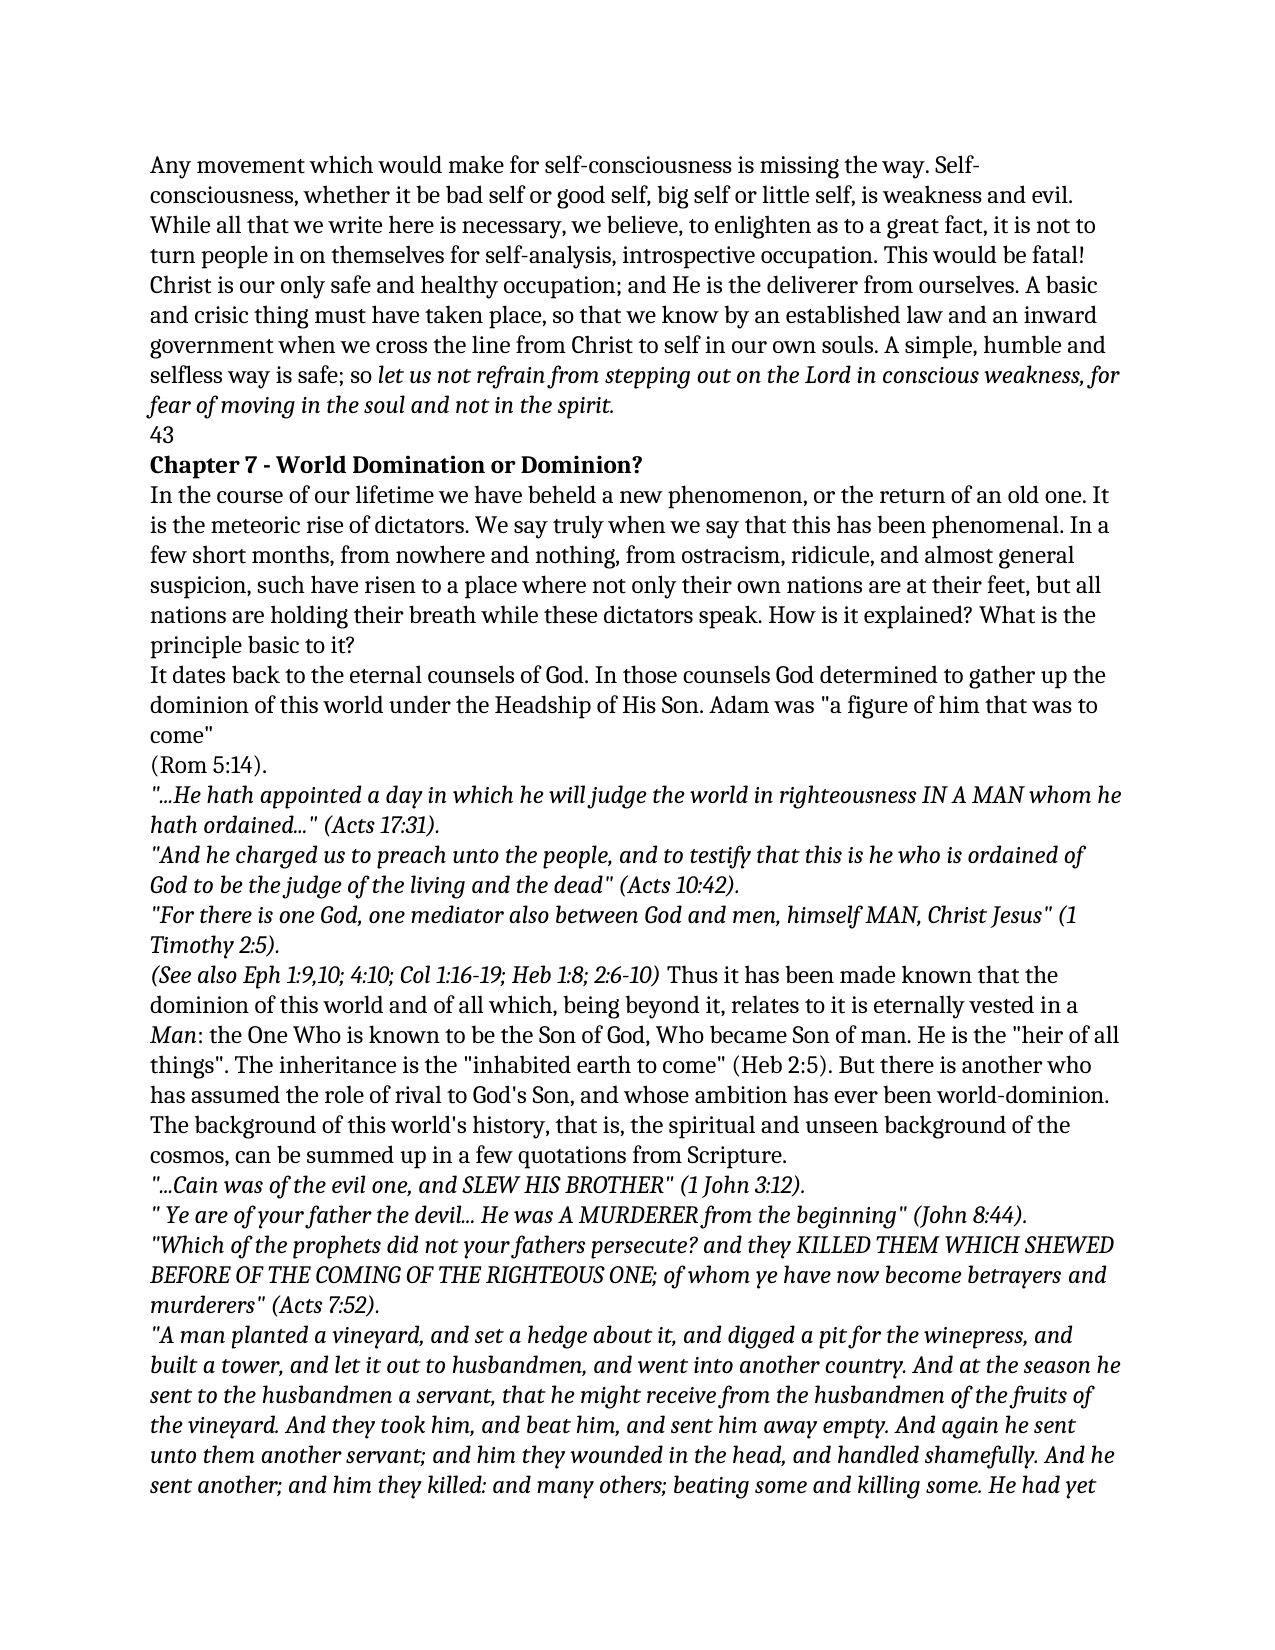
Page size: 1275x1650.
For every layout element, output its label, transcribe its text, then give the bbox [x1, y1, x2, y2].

text Timothy 2:5). [150, 930, 1125, 960]
text In the course of our lifetime we have beheld a new phenomenon, or the return of an old one. It is the meteoric rise of dictators. We say truly when we say that this has been phenomenal. In a few short months, from nowhere and nothing, from ostracism, ridicule, and almost general suspicion, such have risen to a place where not only their own nations are at their feet, but all nations are holding their breath while these dictators speak. How is it explained? What is the principle basic to it? [150, 480, 1125, 660]
text "...Cain was of the evil one, and SLEW HIS BROTHER" (1 John 3:12). [150, 1170, 1125, 1200]
text " Ye are of your father the devil... He was A MURDERER from the beginning" (John 8:44). [150, 1200, 1125, 1230]
text BEFORE OF THE COMING OF THE RIGHTEOUS ONE; of whom ye have now become betrayers and murderers" (Acts 7:52). [150, 1260, 1125, 1320]
text "For there is one God, one mediator also between God and men, himself MAN, Christ Jesus" (1 [150, 900, 1125, 930]
text Chapter 7 - World Domination or Dominion? [150, 450, 1125, 480]
text "Which of the prophets did not your fathers persecute? and they KILLED THEM WHICH SHEWED [150, 1230, 1125, 1260]
text "...He hath appointed a day in which he will judge the world in righteousness IN A MAN whom he hath ordained..." (Acts 17:31). [150, 780, 1125, 840]
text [150, 1320, 1125, 1500]
text (Rom 5:14). [150, 750, 1125, 780]
text "And he charged us to preach unto the people, and to testify that this is he who is ordained of God to be the judge of the living and the dead" (Acts 10:42). [150, 840, 1125, 900]
text (See also Eph 1:9,10; 4:10; Col 1:16-19; Heb 1:8; 2:6-10) Thus it has been made known that the dominion of this world and of all which, being beyond it, relates to it is eternally vested in a Man: the One Who is known to be the Son of God, Who became Son of man. He is the "heir of all things". The inheritance is the "inhabited earth to come" (Heb 2:5). But there is another who has assumed the role of rival to God's Son, and whose ambition has ever been world-dominion. The background of this world's history, that is, the spiritual and unseen background of the cosmos, can be summed up in a few quotations from Scripture. [150, 960, 1125, 1170]
text 43 [150, 420, 1125, 450]
text It dates back to the eternal counsels of God. In those counsels God determined to gather up the dominion of this world under the Headship of His Son. Adam was "a figure of him that was to come" [150, 660, 1125, 750]
text Any movement which would make for self-consciousness is missing the way. Self-consciousness, whether it be bad self or good self, big self or little self, is weakness and evil. While all that we write here is necessary, we believe, to enlighten as to a great fact, it is not to turn people in on themselves for self-analysis, introspective occupation. This would be fatal! Christ is our only safe and healthy occupation; and He is the deliverer from ourselves. A basic and crisic thing must have taken place, so that we know by an established law and an inward government when we cross the line from Christ to self in our own souls. A simple, humble and selfless way is safe; so let us not refrain from stepping out on the Lord in conscious weakness, for fear of moving in the soul and not in the spirit. [150, 150, 1125, 420]
